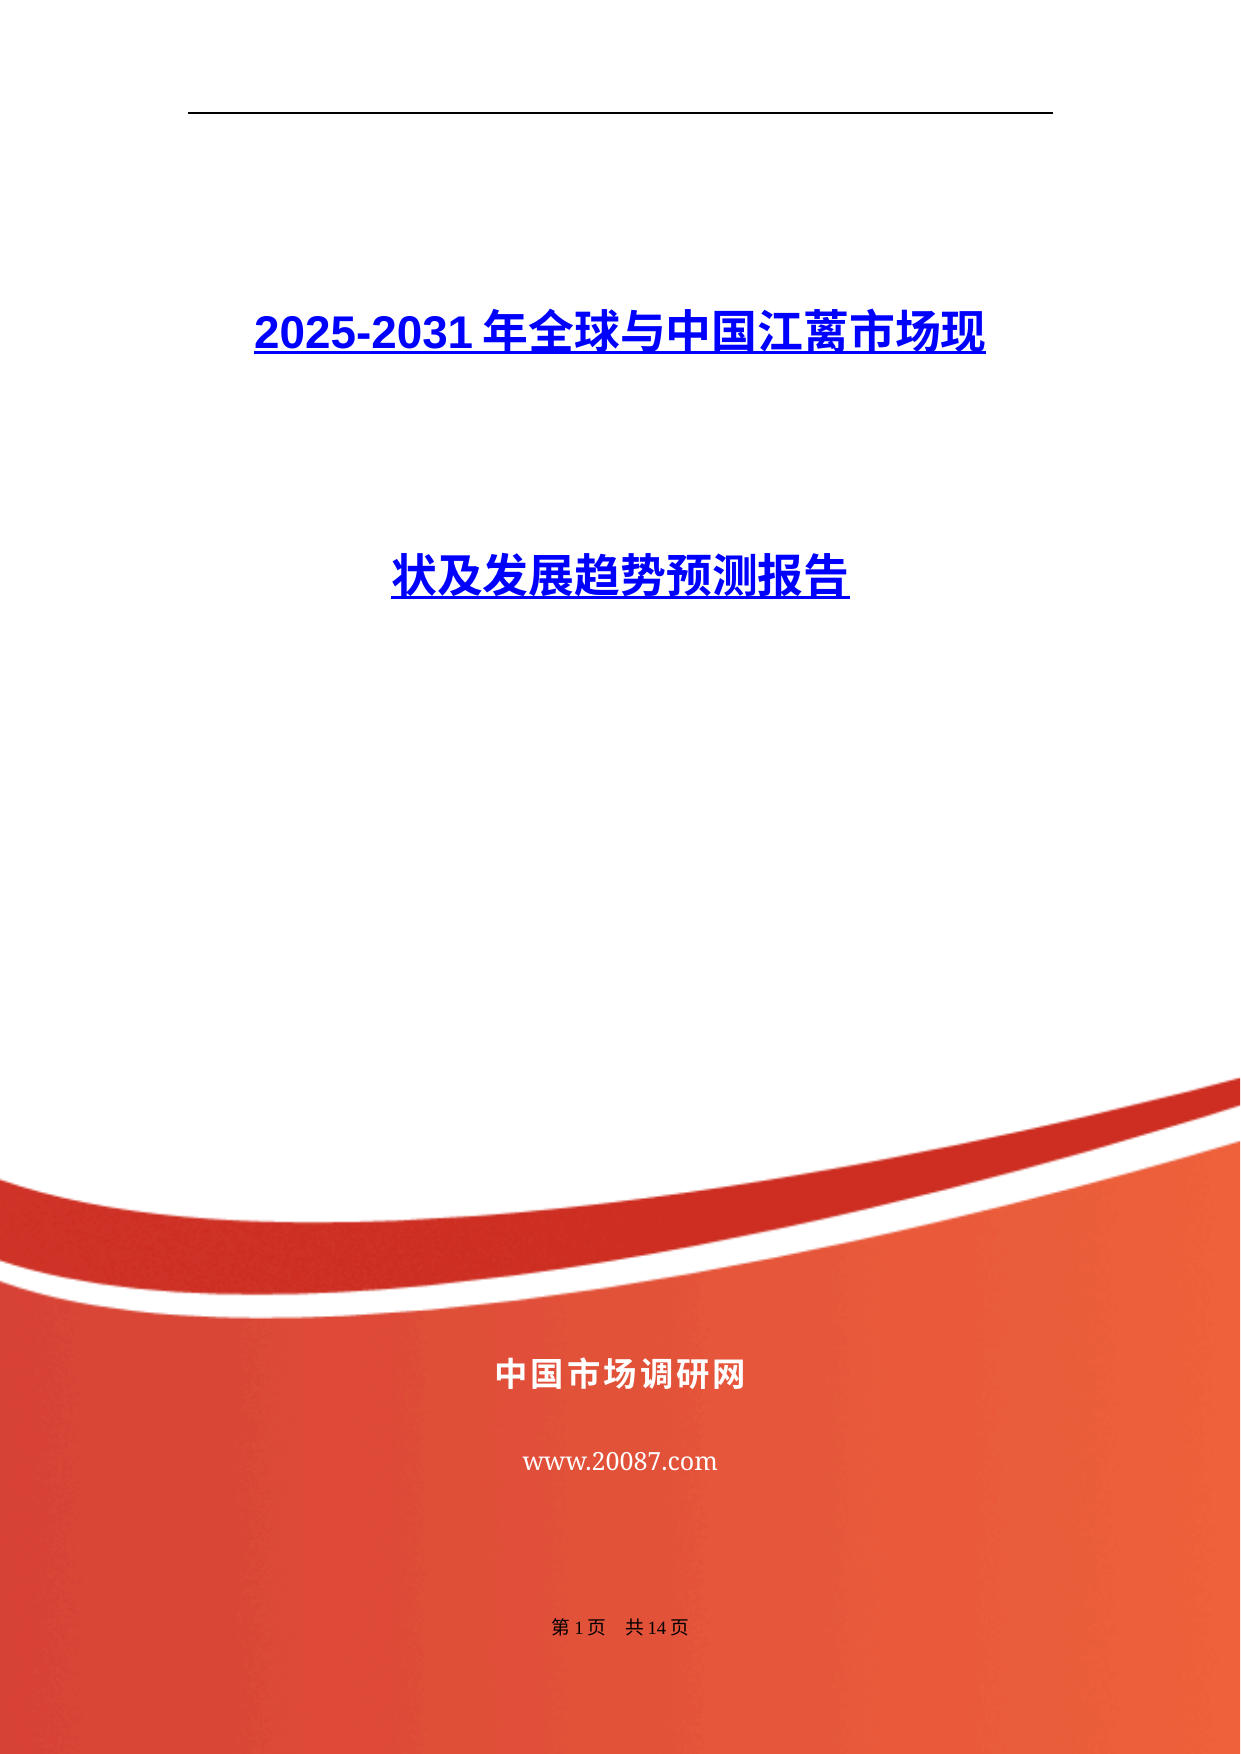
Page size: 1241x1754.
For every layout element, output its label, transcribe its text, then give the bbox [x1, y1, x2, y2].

subtitle 中国市场调研网 [187, 1339, 1053, 1404]
picture [0, 1006, 1241, 1754]
table_header 2025-2031年全球与中国江蓠市场现状及发展趋势预测报告 [188, 207, 1053, 773]
text www.20087.com [187, 1428, 1053, 1493]
